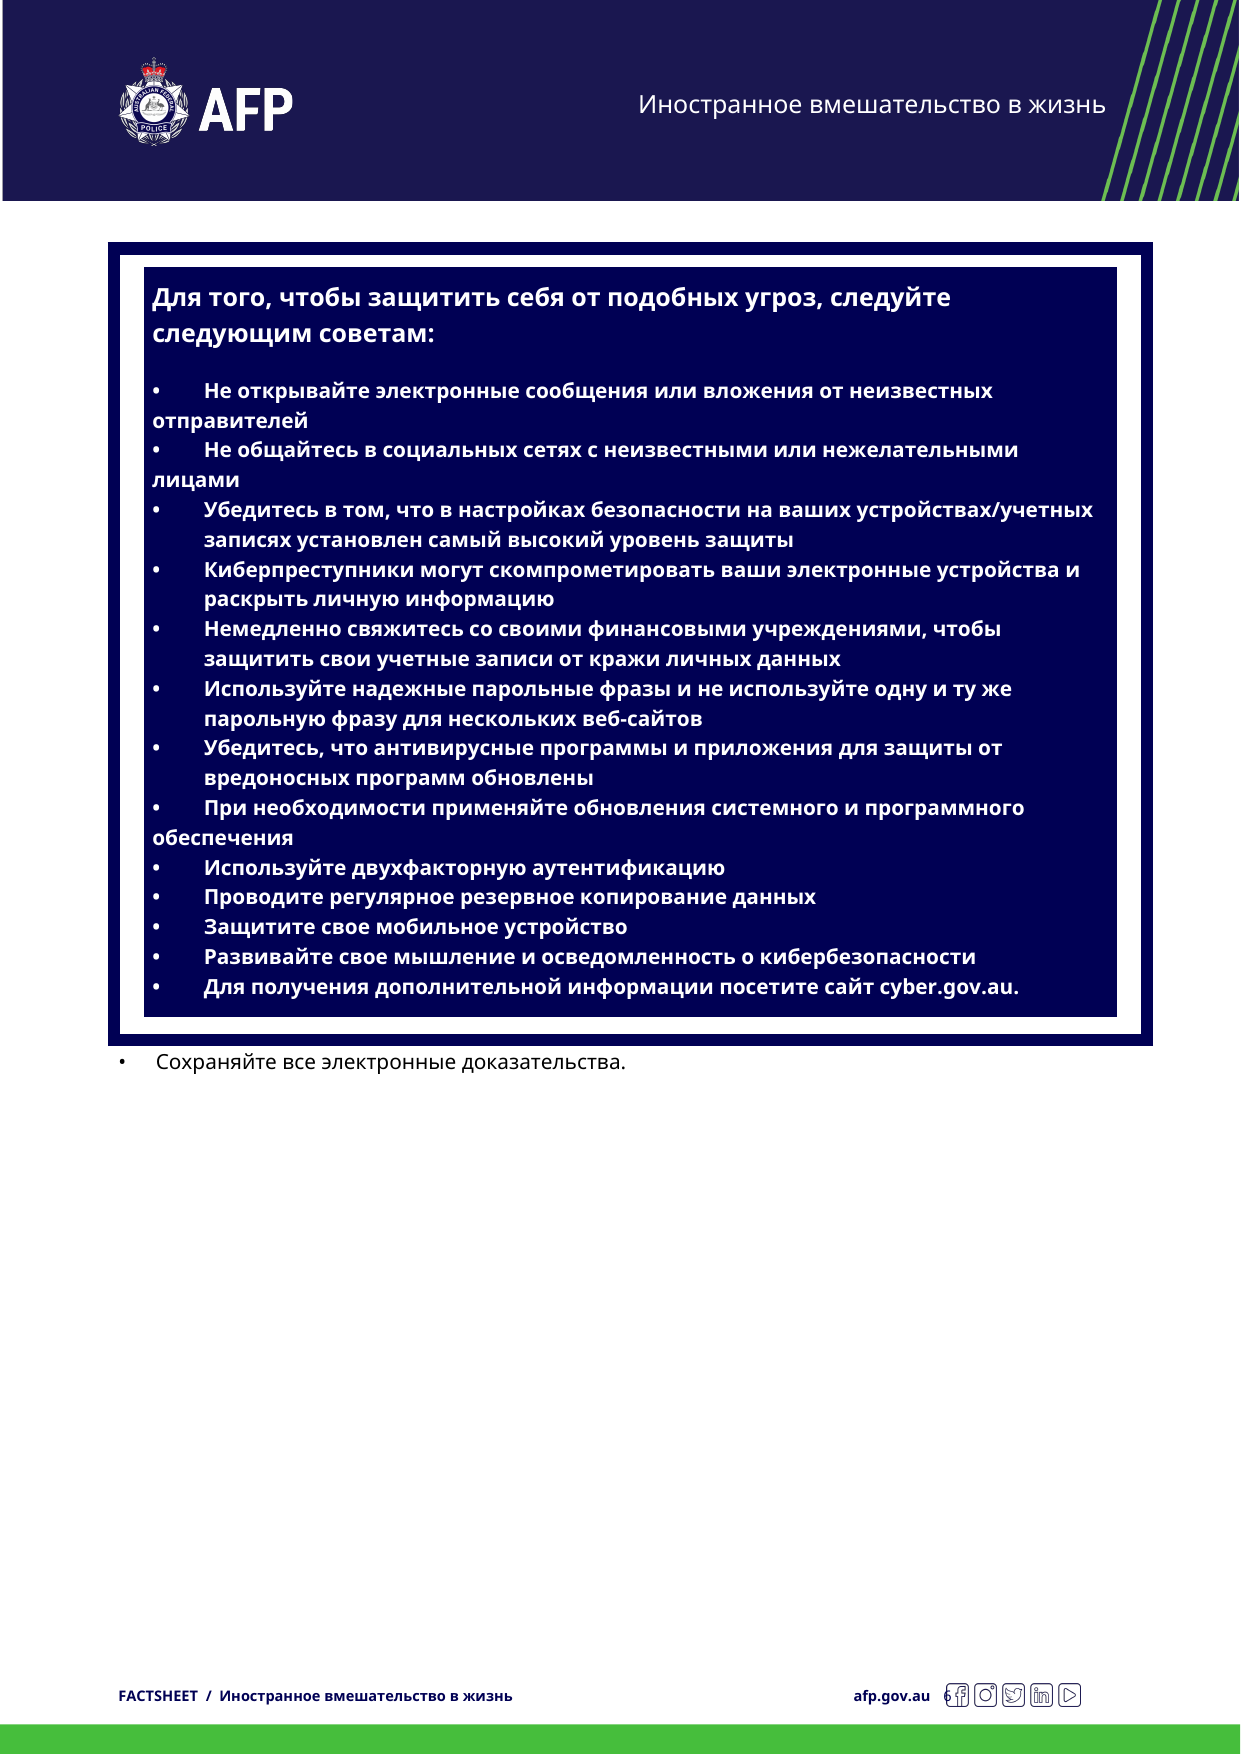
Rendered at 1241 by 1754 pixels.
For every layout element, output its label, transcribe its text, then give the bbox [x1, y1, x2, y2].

text • Используйте надежные парольные фразы и не используйте одну и ту же парольную фразу для нескольких веб-сайтов [144, 661, 1117, 721]
picture [0, 0, 1241, 201]
list Сохраняйте все электронные доказательства. [120, 255, 1122, 1034]
picture [946, 1683, 1081, 1707]
text • Немедленно свяжитесь со своими финансовыми учреждениями, чтобы защитить свои учетные записи от кражи личных данных [144, 602, 1117, 661]
text • Убедитесь в том, что в настройках безопасности на ваших устройствах/учетных записях установлен самый высокий уровень защиты [144, 483, 1117, 542]
list Сохраняйте все электронные доказательства. [118, 1046, 1122, 1076]
text • Убедитесь, что антивирусные программы и приложения для защиты от вредоносных программ обновлены [144, 721, 1117, 781]
text • При необходимости применяйте обновления системного и программного обеспечения [144, 781, 1117, 840]
text • Не открывайте электронные сообщения или вложения от неизвестных отправителей [144, 363, 1117, 423]
text • Киберпреступники могут скомпрометировать ваши электронные устройства и раскрыть личную информацию [144, 542, 1117, 602]
text • Используйте двухфакторную аутентификацию [144, 840, 1117, 870]
subtitle Для того, чтобы защитить себя от подобных угроз, следуйте следующим советам: [144, 267, 1117, 349]
text • Развивайте свое мышление и осведомленность о кибербезопасности [144, 929, 1117, 959]
text • Защитите свое мобильное устройство [144, 900, 1117, 929]
text • Не общайтесь в социальных сетях с неизвестными или нежелательными лицами [144, 423, 1117, 483]
text • Для получения дополнительной информации посетите сайт cyber.gov.au. [144, 959, 1117, 1017]
text • Проводите регулярное резервное копирование данных [144, 870, 1117, 900]
